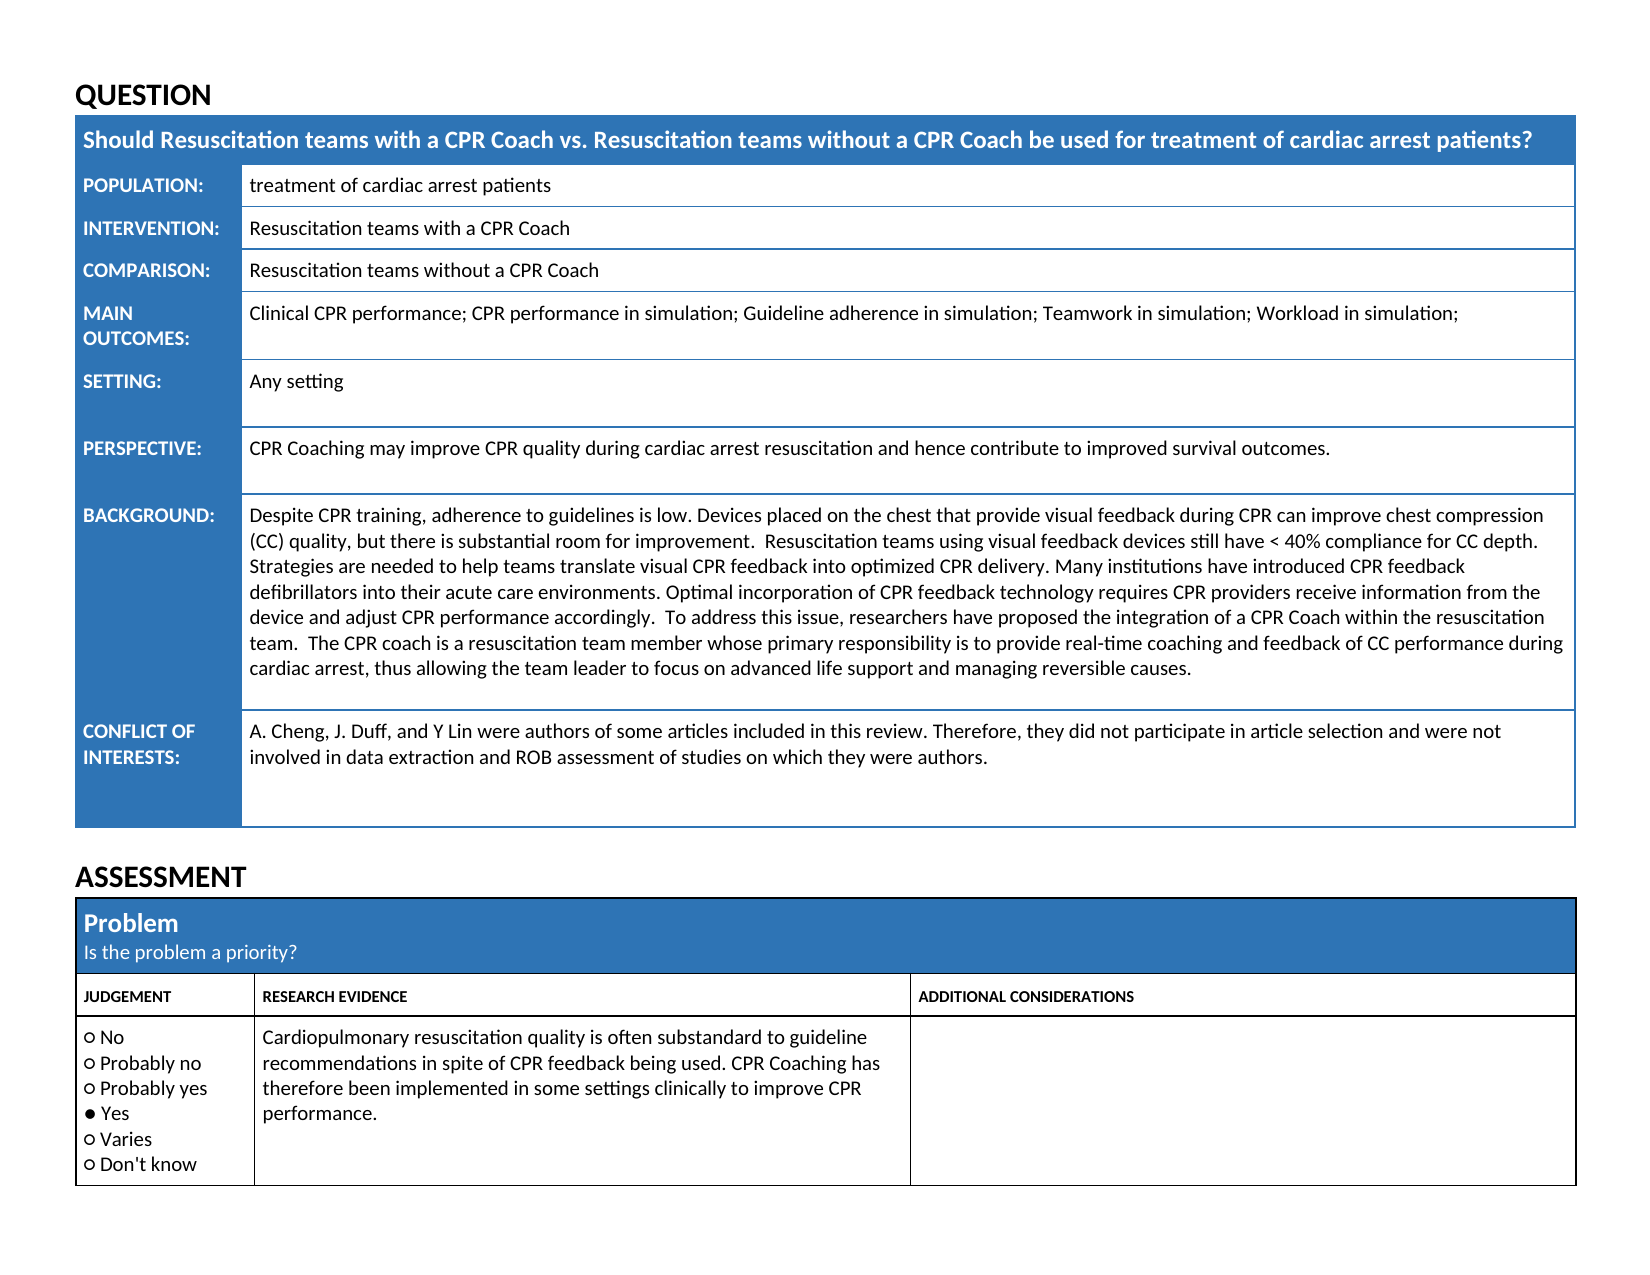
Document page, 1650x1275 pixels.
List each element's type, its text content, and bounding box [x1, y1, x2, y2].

table_cell Should Resuscitation teams with a CPR Coach vs. Resuscitation teams without a CPR Coach be used for treatment of cardiac arrest patients? [75, 117, 1574, 163]
table_cell Conflict of interests: [75, 711, 242, 826]
table_cell Judgement [77, 974, 254, 1015]
table_cell A. Cheng, J. Duff, and Y Lin were authors of some articles included in this review. Therefore, they did not participate in article selection and were not involved in data extraction and ROB assessment of studies on which they were authors. [242, 711, 1574, 826]
table_cell Additional considerations [911, 974, 1575, 1015]
table_cell Any setting [242, 360, 1574, 426]
table_cell Intervention: [75, 207, 242, 248]
table_cell Population: [75, 165, 242, 206]
table_cell Research evidence [255, 974, 910, 1015]
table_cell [255, 1017, 910, 1184]
table_cell Resuscitation teams with a CPR Coach [242, 207, 1574, 248]
table_cell CPR Coaching may improve CPR quality during cardiac arrest resuscitation and hence contribute to improved survival outcomes. [242, 428, 1574, 493]
table_cell Perspective: [75, 428, 242, 493]
table_cell Resuscitation teams without a CPR Coach [242, 250, 1574, 291]
table_cell Despite CPR training, adherence to guidelines is low. Devices placed on the chest that provide visual feedback during CPR can improve chest compression (CC) quality, but there is substantial room for improvement. Resuscitation teams using visual feedback devices still have < 40% compliance for CC depth. Strategies are needed to help teams translate visual CPR feedback into optimized CPR delivery. Many institutions have introduced CPR feedback defibrillators into their acute care environments. Optimal incorporation of CPR feedback technology requires CPR providers receive information from the device and adjust CPR performance accordingly. To address this issue, researchers have proposed the integration of a CPR Coach within the resuscitation team. The CPR coach is a resuscitation team member whose primary responsibility is to provide real-time coaching and feedback of CC performance during cardiac arrest, thus allowing the team leader to focus on advanced life support and managing reversible causes. [242, 495, 1574, 709]
table_header Question [75, 75, 1575, 115]
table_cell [77, 1017, 254, 1184]
table_cell treatment of cardiac arrest patients [242, 165, 1574, 206]
table_cell [911, 1017, 1575, 1184]
subtitle Assessment [75, 857, 1575, 895]
table_cell Background: [75, 495, 242, 709]
table_header Problem Is the problem a priority? [77, 899, 1575, 973]
table_cell Clinical CPR performance; CPR performance in simulation; Guideline adherence in simulation; Teamwork in simulation; Workload in simulation; [242, 292, 1574, 359]
table_cell Setting: [75, 360, 242, 426]
table_cell Main outcomes: [75, 292, 242, 359]
table_cell Comparison: [75, 250, 242, 291]
